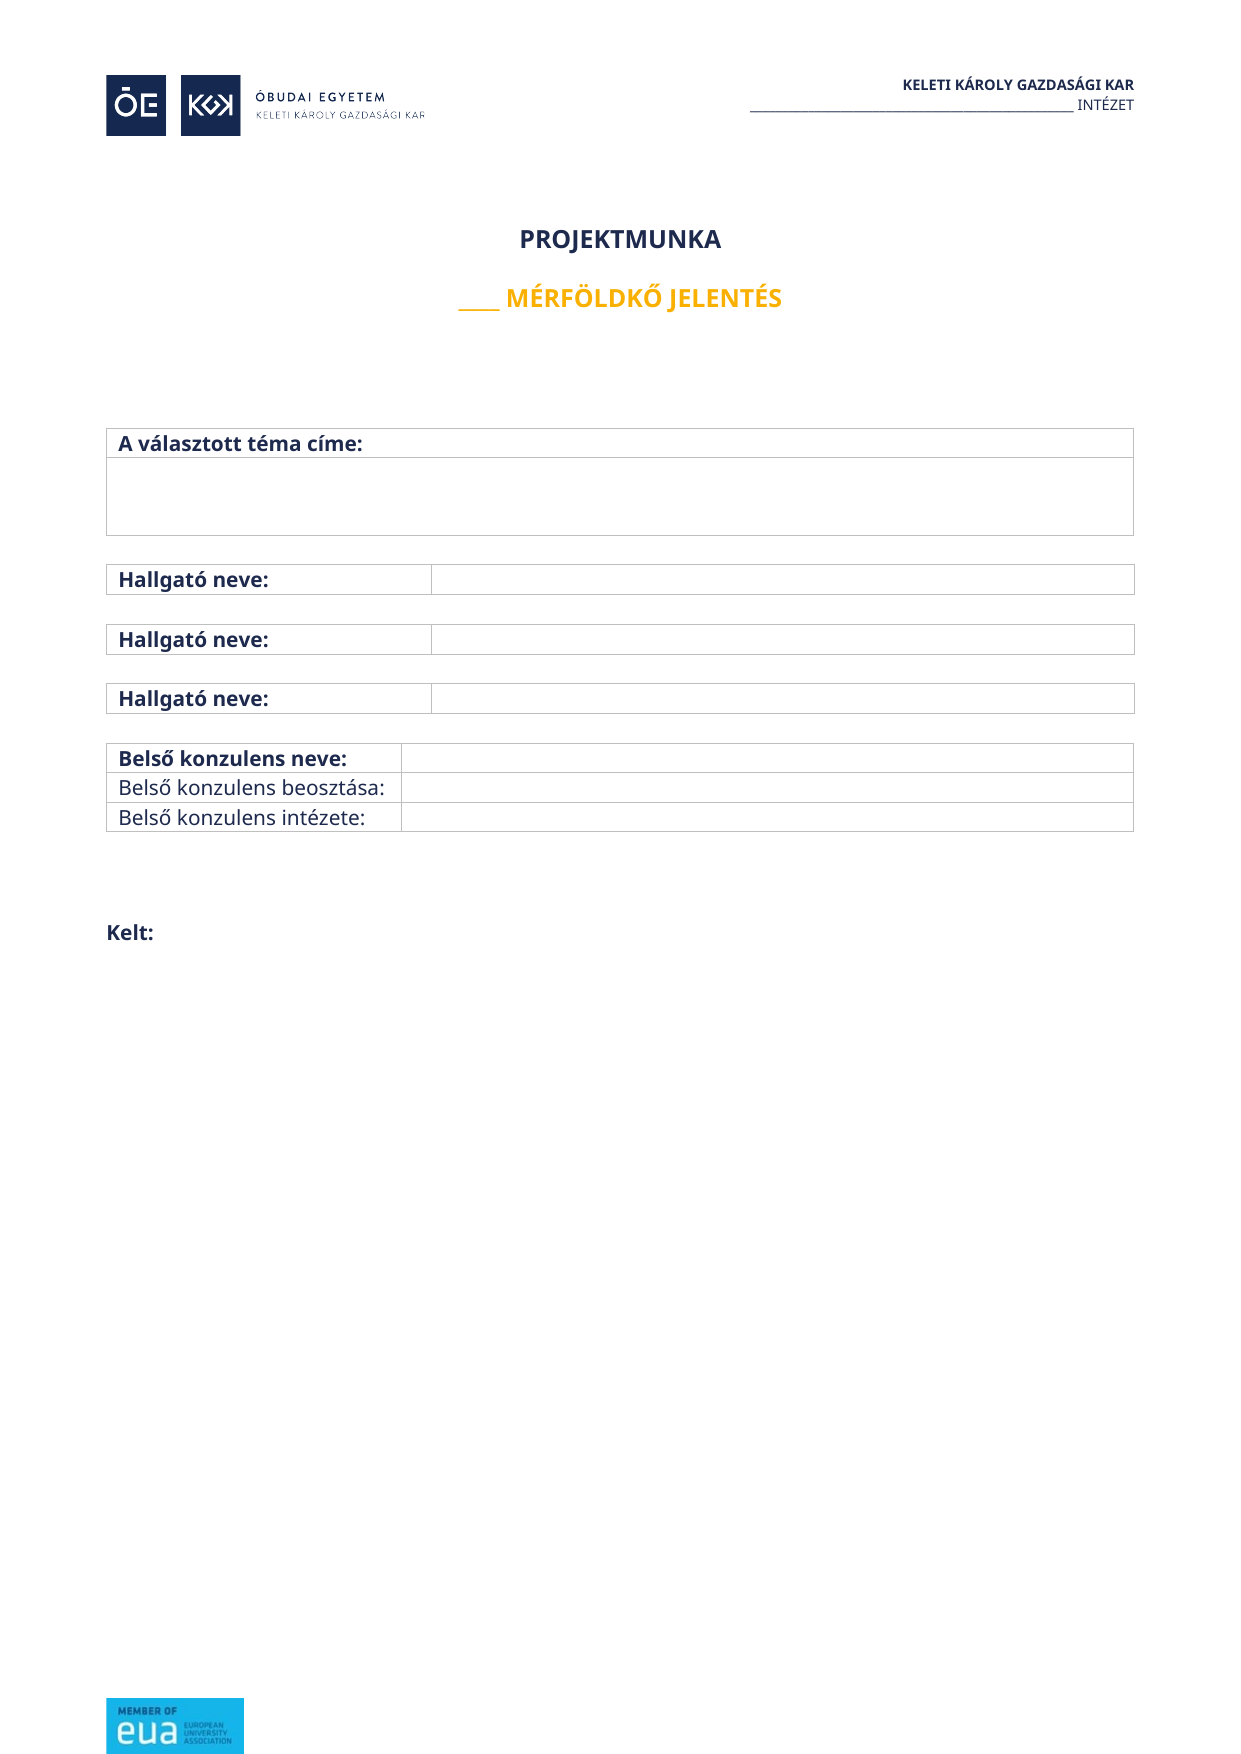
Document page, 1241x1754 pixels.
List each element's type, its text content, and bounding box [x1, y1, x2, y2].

table_cell Belső konzulens beosztása: [107, 773, 401, 802]
picture [106, 1718, 113, 1731]
table_header A választott téma címe: [107, 429, 1133, 457]
picture [106, 75, 425, 136]
text Kelt: [106, 918, 1134, 946]
table_header [432, 684, 1134, 713]
picture [192, 1728, 200, 1733]
table_header Belső konzulens neve: [107, 744, 401, 772]
text PROJEKTMUNKA [106, 222, 1134, 256]
table_header [432, 625, 1134, 654]
picture [166, 1698, 179, 1707]
table_header [432, 565, 1134, 594]
table_cell [402, 803, 1133, 831]
table_header Hallgató neve: [107, 625, 431, 654]
picture [106, 1698, 240, 1754]
table_header Hallgató neve: [107, 565, 431, 594]
table_header Hallgató neve: [107, 684, 431, 713]
table_cell Belső konzulens intézete: [107, 803, 401, 831]
table_cell [402, 773, 1133, 802]
table_cell [107, 458, 1133, 535]
table_header [402, 744, 1133, 772]
text ____ mérföldkő jelentés [106, 281, 1134, 315]
